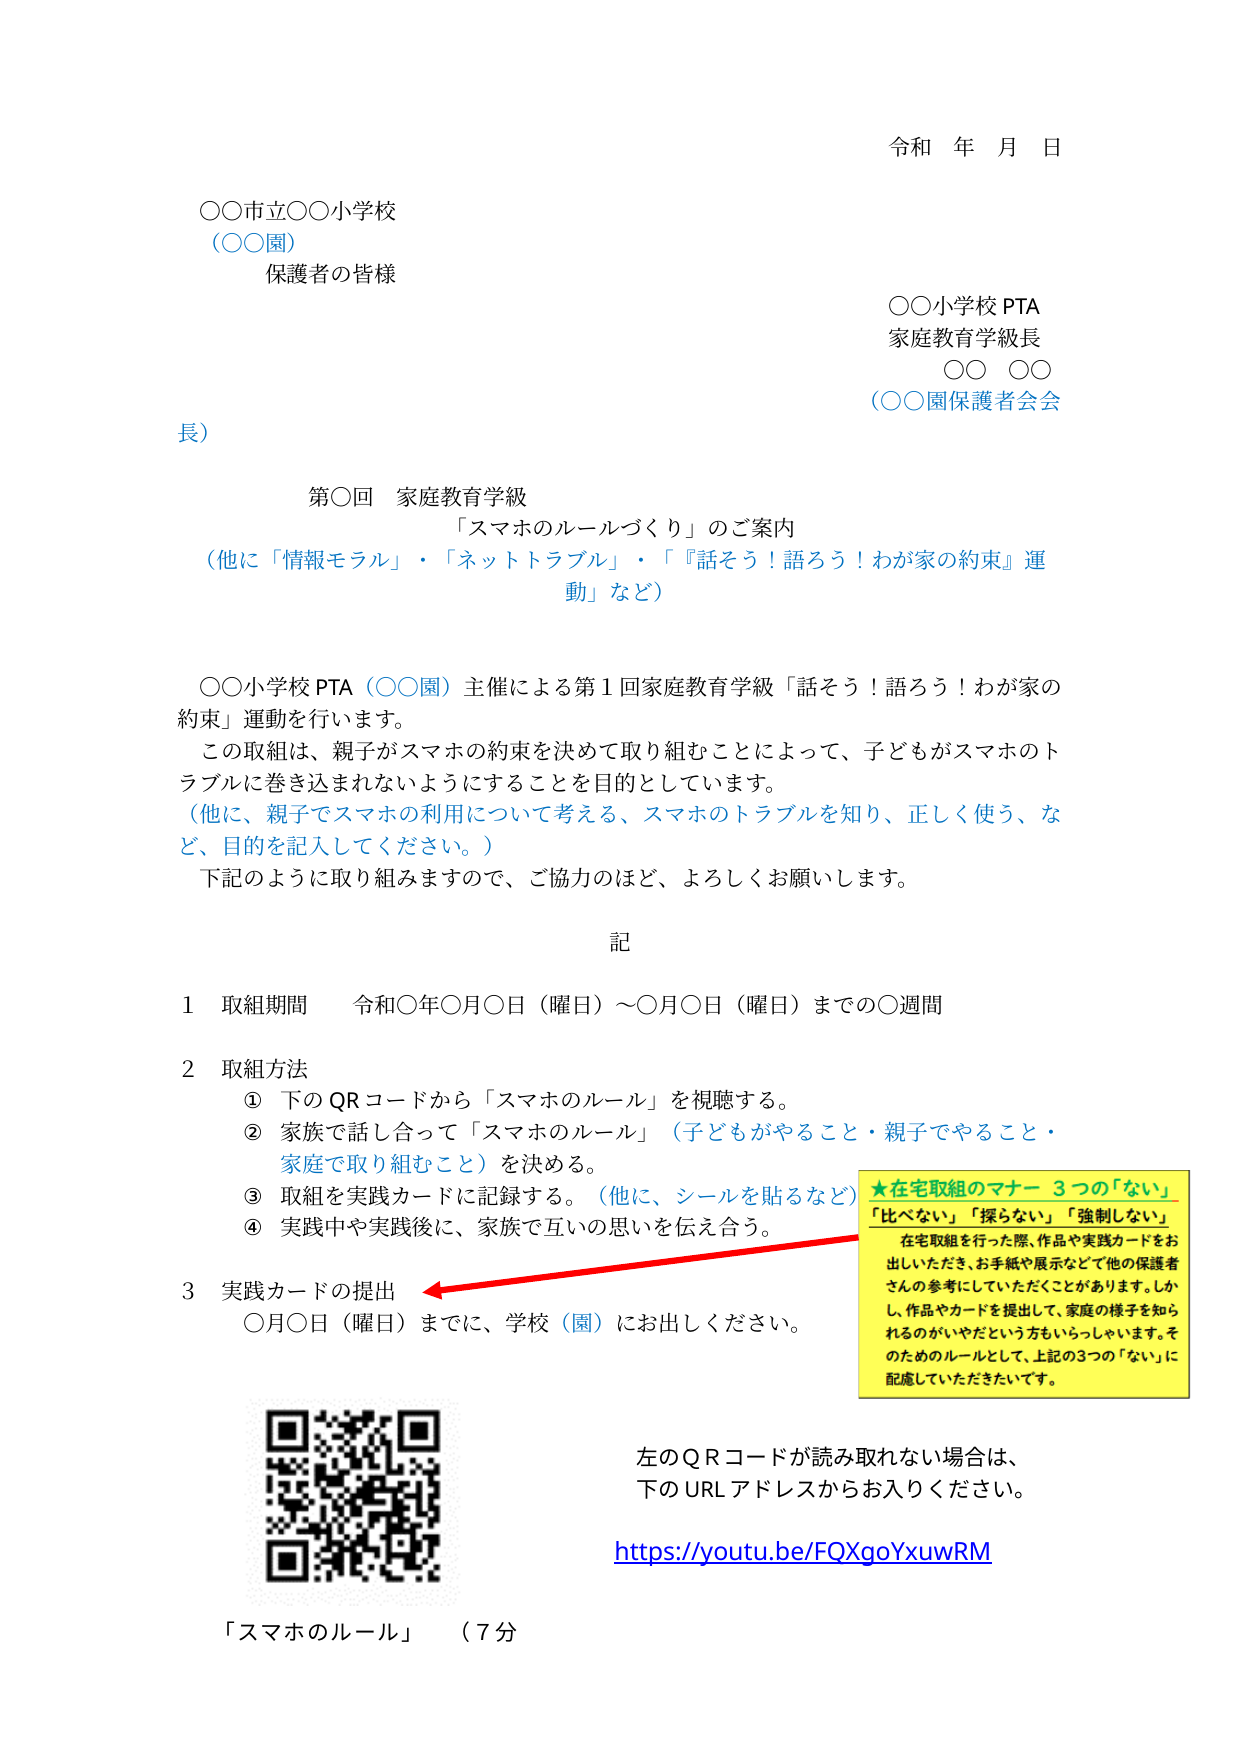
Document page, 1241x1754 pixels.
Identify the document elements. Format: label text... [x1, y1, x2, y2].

text 記 [177, 924, 1063, 956]
text この取組は、親子がスマホの約束を決めて取り組むことによって、子どもがスマホのトラブルに巻き込まれないようにすることを目的としています。 [177, 734, 1063, 797]
text 〇〇小学校PTA（〇〇園）主催による第１回家庭教育学級「話そう！語ろう！わが家の約束」運動を行います。 [177, 670, 1063, 734]
text 〇〇小学校PTA [177, 289, 1063, 321]
text （〇〇園） [177, 226, 1063, 257]
text 保護者の皆様 [177, 257, 1063, 289]
text 第〇回 家庭教育学級 [177, 480, 1063, 512]
picture [858, 1170, 1193, 1401]
text 〇〇市立〇〇小学校 [177, 194, 1063, 226]
text 家庭教育学級長 [177, 321, 1063, 353]
text １ 取組期間 令和〇年〇月〇日（曜日）～〇月〇日（曜日）までの〇週間 [177, 988, 1063, 1020]
text （他に「情報モラル」・「ネットトラブル」・「『話そう！語ろう！わが家の約束』運動」など） [177, 543, 1063, 607]
text 下記のように取り組みますので、ご協力のほど、よろしくお願いします。 [177, 861, 1063, 893]
text （他に、親子でスマホの利用について考える、スマホのトラブルを知り、正しく使う、など、目的を記入してください。） [177, 797, 1063, 861]
text 令和 年 月 日 [177, 130, 1063, 162]
list 下のQRコードから「スマホのルール」を視聴する。 [243, 1083, 1063, 1115]
text 〇〇 〇〇 [177, 353, 1063, 384]
text （〇〇園保護者会会長） [177, 384, 1063, 448]
text 〇月〇日（曜日）までに、学校（園）にお出しください。 [177, 1306, 858, 1338]
picture [243, 1387, 464, 1606]
text ２ 取組方法 [177, 1052, 1063, 1083]
text ３ 実践カードの提出 [177, 1274, 858, 1306]
list 実践中や実践後に、家族で互いの思いを伝え合う。 [243, 1211, 858, 1242]
list 取組を実践カードに記録する。（他に、シールを貼るなど） [243, 1179, 858, 1211]
text 「スマホのルールづくり」のご案内 [177, 512, 1063, 543]
list 家族で話し合って「スマホのルール」（子どもがやること・親子でやること・家庭で取り組むこと）を決める。 [243, 1115, 1063, 1179]
